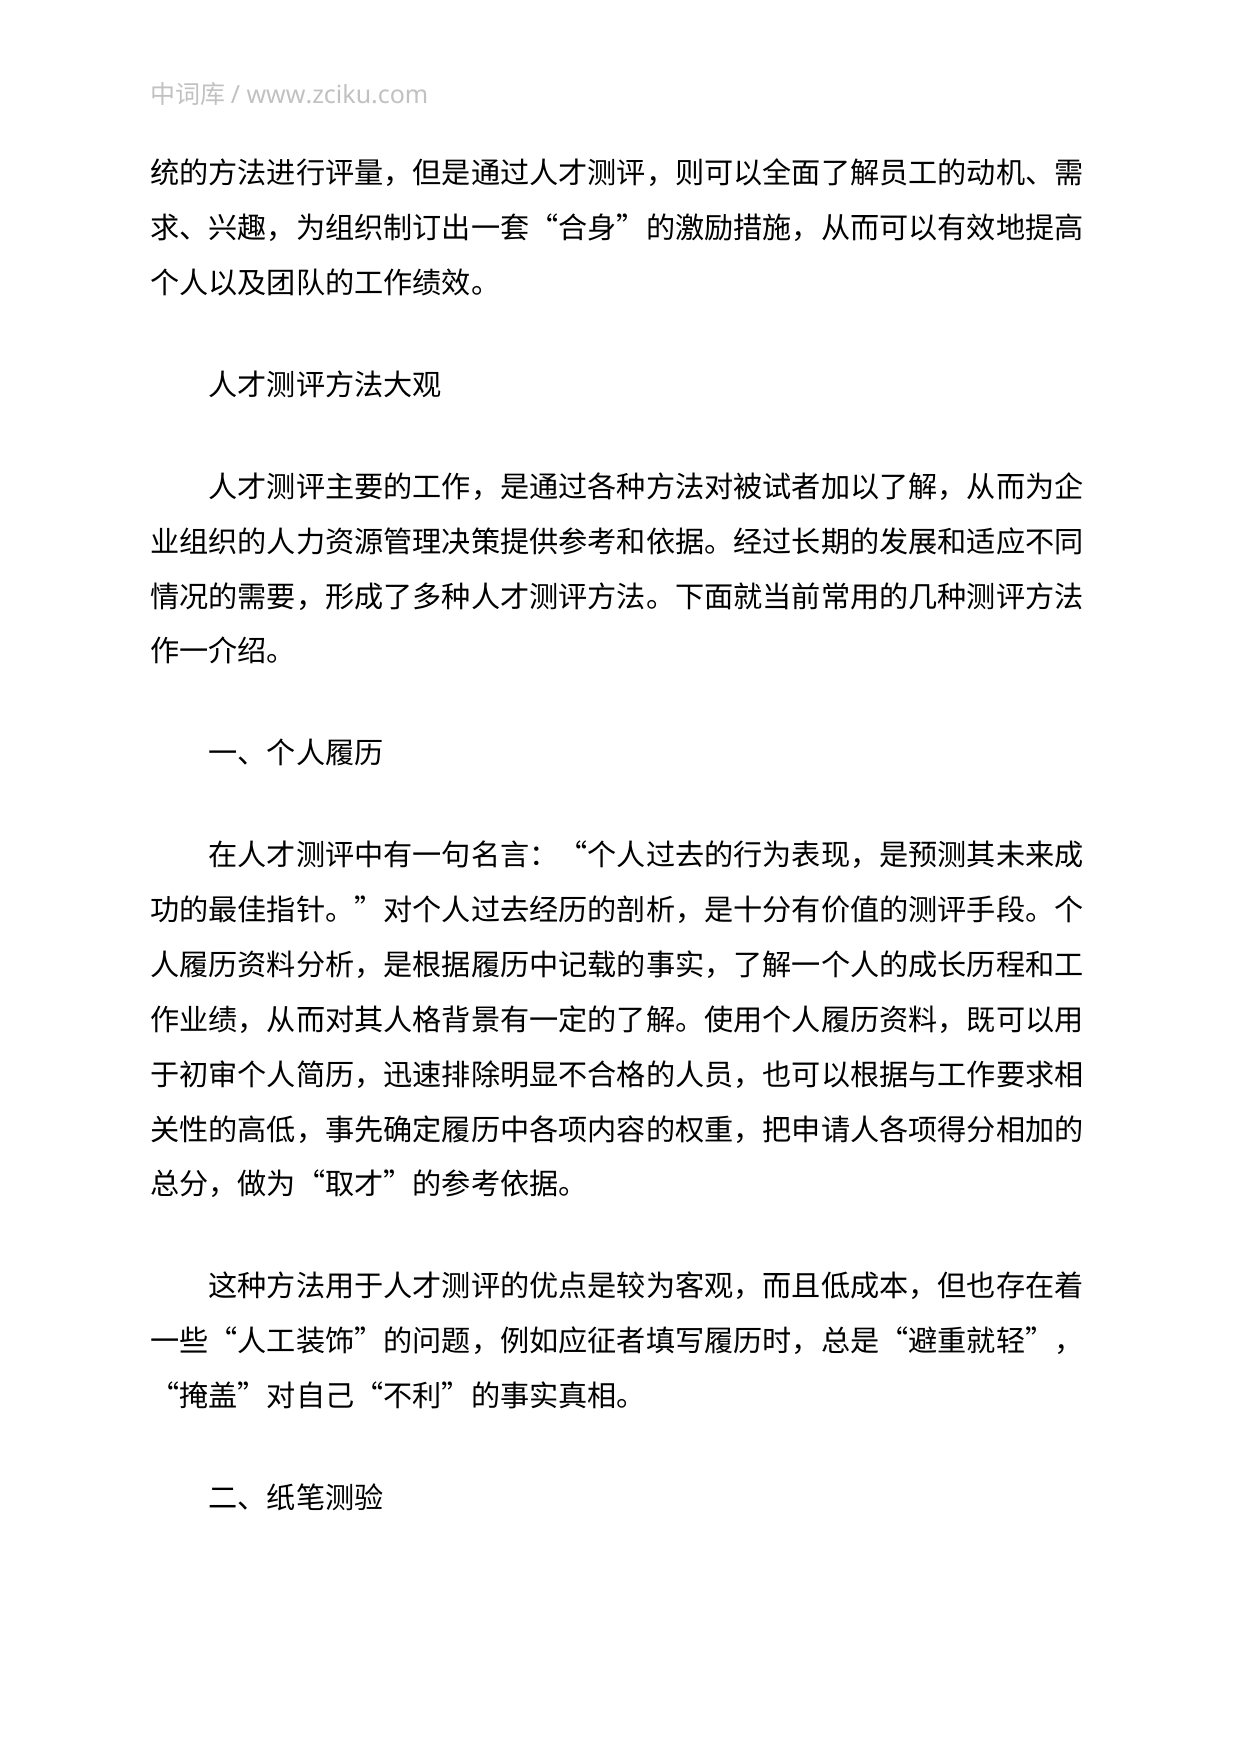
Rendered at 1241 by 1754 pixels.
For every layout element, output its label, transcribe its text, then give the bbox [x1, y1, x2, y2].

text 人才测评方法大观 [150, 362, 1090, 404]
text 在人才测评中有一句名言：“个人过去的行为表现，是预测其未来成功的最佳指针。”对个人过去经历的剖析，是十分有价值的测评手段。个人履历资料分析，是根据履历中记载的事实，了解一个人的成长历程和工作业绩，从而对其人格背景有一定的了解。使用个人履历资料，既可以用于初审个人简历，迅速排除明显不合格的人员，也可以根据与工作要求相关性的高低，事先确定履历中各项内容的权重，把申请人各项得分相加的总分，做为“取才”的参考依据。 [150, 832, 1090, 1203]
text 这种方法用于人才测评的优点是较为客观，而且低成本，但也存在着一些“人工装饰”的问题，例如应征者填写履历时，总是“避重就轻”，“掩盖”对自己“不利”的事实真相。 [150, 1263, 1090, 1415]
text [150, 150, 1090, 302]
text 人才测评主要的工作，是通过各种方法对被试者加以了解，从而为企业组织的人力资源管理决策提供参考和依据。经过长期的发展和适应不同情况的需要，形成了多种人才测评方法。下面就当前常用的几种测评方法作一介绍。 [150, 463, 1090, 670]
text 一、个人履历 [150, 730, 1090, 772]
text 二、纸笔测验 [150, 1474, 1090, 1517]
